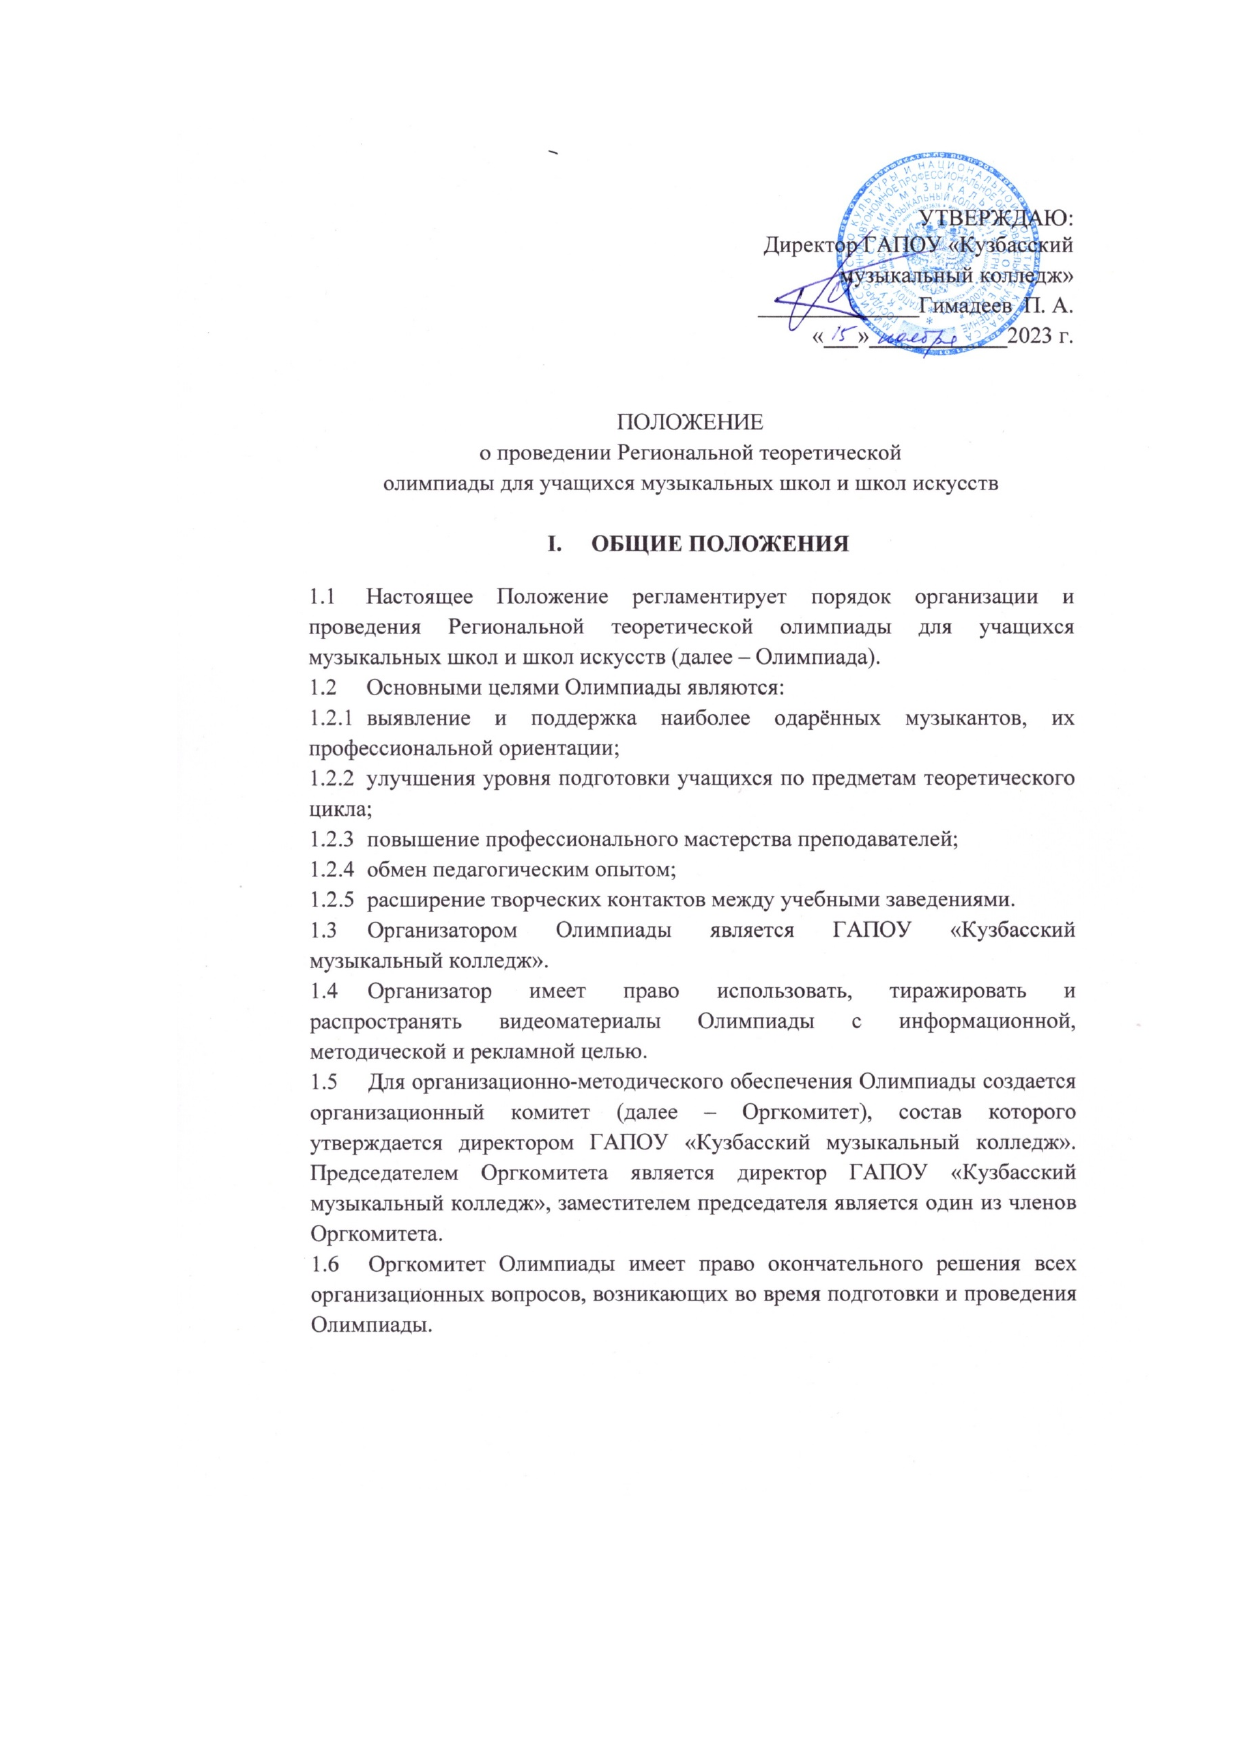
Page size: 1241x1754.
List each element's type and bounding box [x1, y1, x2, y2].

picture [177, 118, 1152, 1496]
